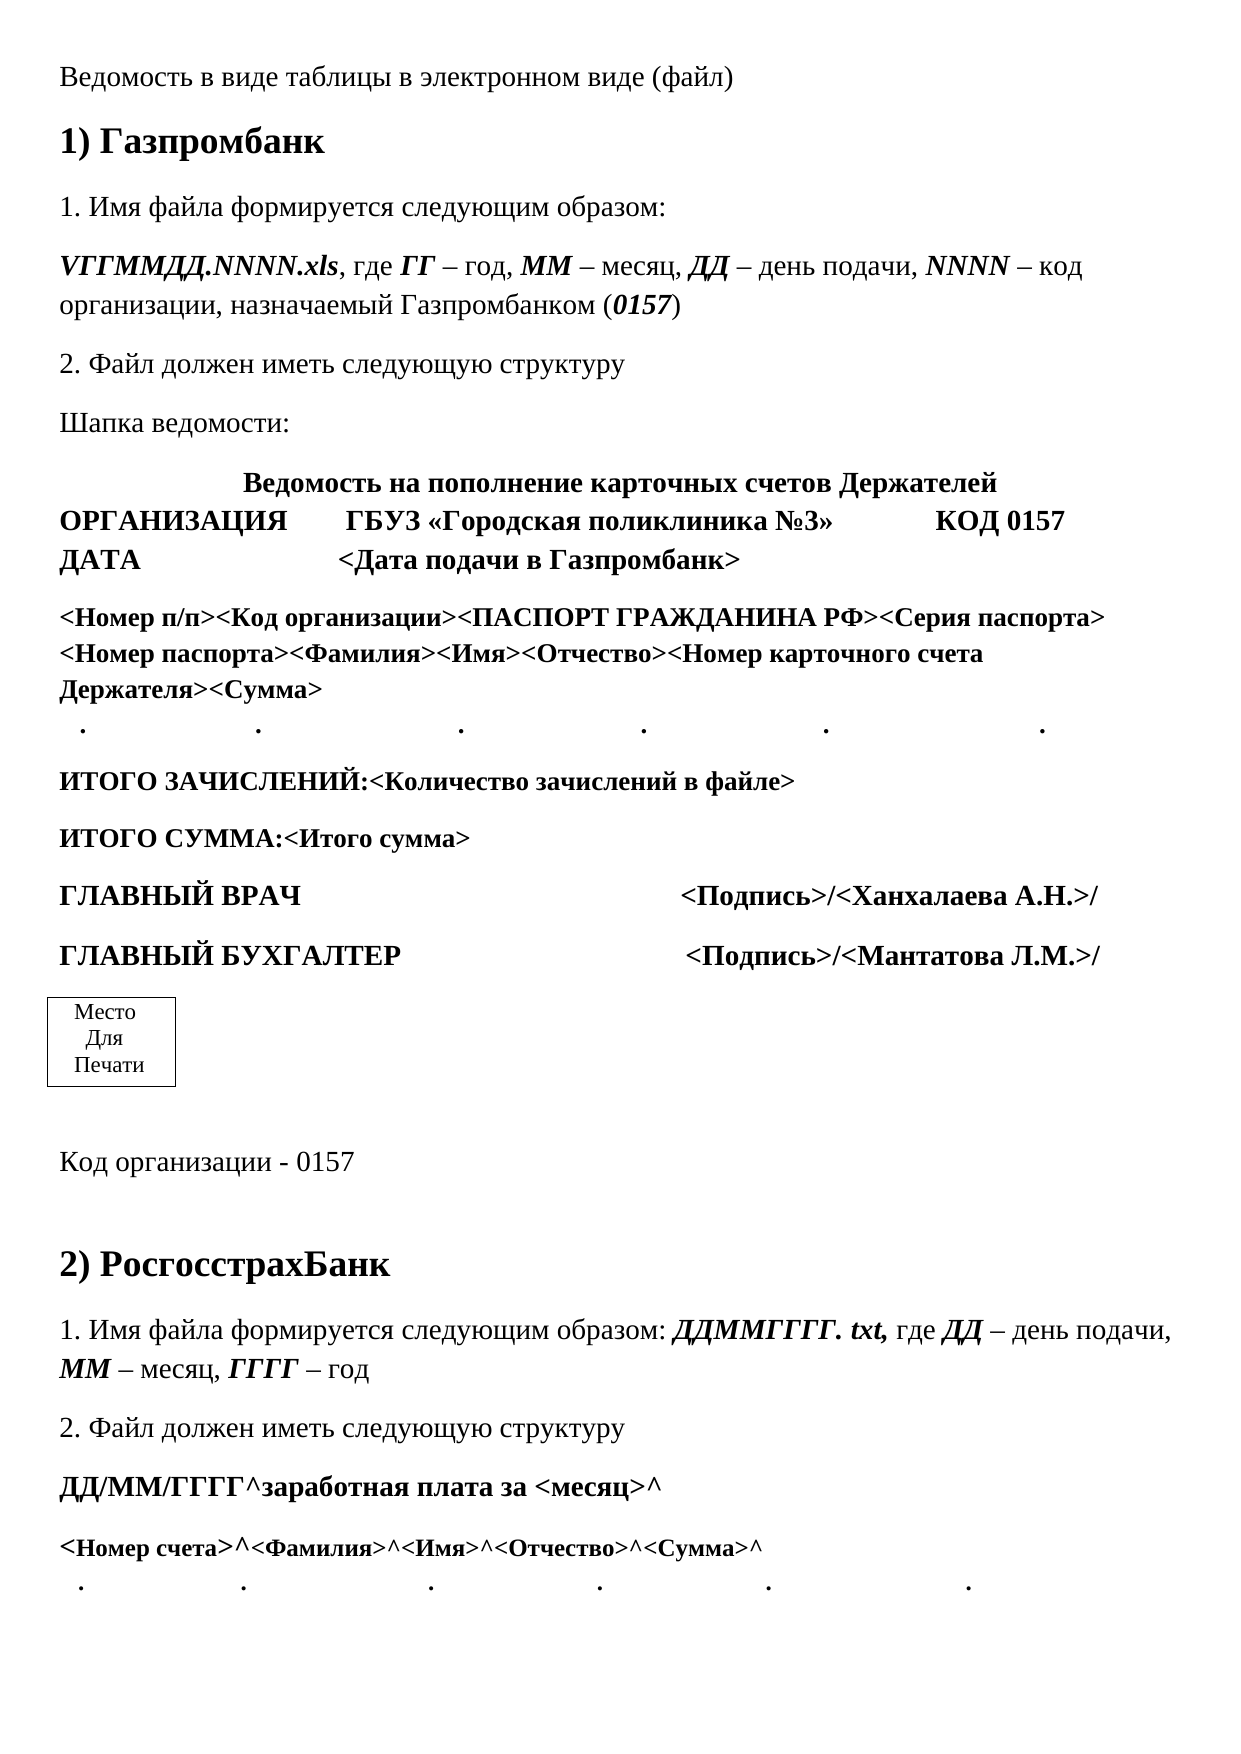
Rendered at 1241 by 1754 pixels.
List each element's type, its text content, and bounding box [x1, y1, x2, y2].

text Ведомость в виде таблицы в электронном виде (файл) [59, 59, 1181, 93]
text Ведомость на пополнение карточных счетов Держателей [59, 465, 1181, 498]
text ГЛАВНЫЙ БУХГАЛТЕР <Подпись>/<Мантатова Л.М.>/ [59, 938, 1181, 971]
text ДД/ММ/ГГГГ^заработная плата за <месяц>^ [59, 1469, 1181, 1503]
text ОРГАНИЗАЦИЯ ГБУЗ «Городская поликлиника №3» КОД 0157 [59, 503, 1181, 537]
text ИТОГО ЗАЧИСЛЕНИЙ:<Количество зачислений в файле> [59, 765, 1181, 796]
text 1. Имя файла формируется следующим образом: ДДММГГГГ. txt, где ДД – день подачи, ММ – месяц, ГГГГ – год [59, 1312, 1181, 1384]
text Шапка ведомости: [59, 406, 1181, 439]
text <Номер счета>^<Фамилия>^<Имя>^<Отчество>^<Сумма>^ [59, 1529, 1181, 1562]
text ДАТА <Дата подачи в Газпромбанк> [59, 542, 1181, 576]
text . . . . . . [59, 708, 1181, 740]
text 2) РосгосстрахБанк [59, 1242, 1181, 1285]
text ИТОГО СУММА:<Итого сумма> [59, 822, 1181, 853]
text VГГММДД.NNNN.xls, где ГГ – год, ММ – месяц, ДД – день подачи, NNNN – код организации, назначаемый Газпромбанком (0157) [59, 248, 1181, 320]
text . . . . . . [59, 1567, 1181, 1596]
text 1. Имя файла формируется следующим образом: [59, 189, 1181, 222]
table_header Место Для Печати [48, 998, 175, 1086]
text 2. Файл должен иметь следующую структуру [59, 346, 1181, 380]
text <Номер п/п><Код организации><ПАСПОРТ ГРАЖДАНИНА РФ><Серия паспорта> <Номер паспорта><Фамилия><Имя><Отчество><Номер карточного счета Держателя><Сумма> [59, 601, 1181, 704]
text 1) Газпромбанк [59, 118, 1181, 162]
text Код организации - 0157 [59, 1144, 1181, 1177]
text ГЛАВНЫЙ ВРАЧ <Подпись>/<Ханхалаева А.Н.>/ [59, 878, 1181, 912]
text 2. Файл должен иметь следующую структуру [59, 1410, 1181, 1444]
